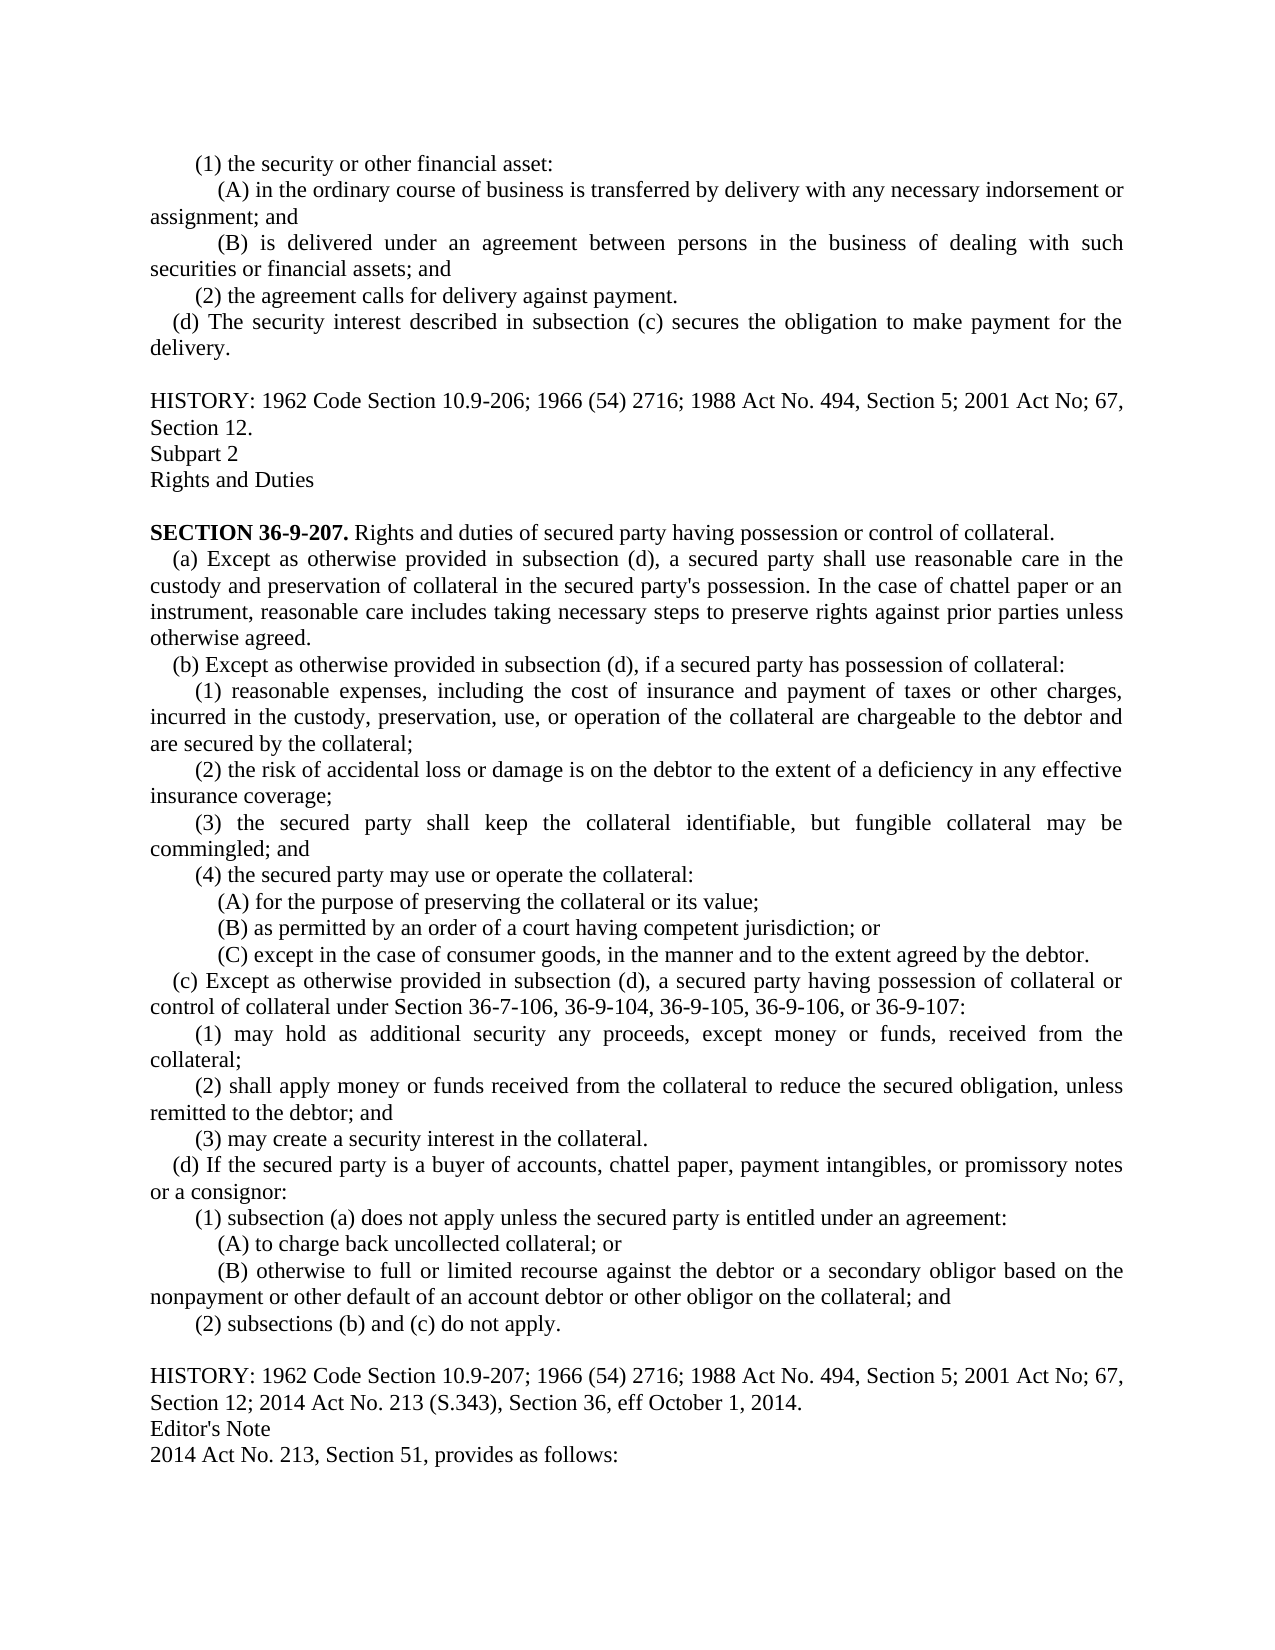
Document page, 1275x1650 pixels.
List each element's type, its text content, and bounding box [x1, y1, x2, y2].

text (1) may hold as additional security any proceeds, except money or funds, received from the collateral; [150, 1020, 1125, 1072]
text (2) shall apply money or funds received from the collateral to reduce the secured obligation, unless remitted to the debtor; and [150, 1072, 1125, 1125]
text (A) in the ordinary course of business is transferred by delivery with any necessary indorsement or assignment; and [150, 176, 1125, 229]
text Editor's Note [150, 1415, 1125, 1441]
text HISTORY: 1962 Code Section 10.9-207; 1966 (54) 2716; 1988 Act No. 494, Section 5; 2001 Act No; 67, Section 12; 2014 Act No. 213 (S.343), Section 36, eff October 1, 2014. [150, 1362, 1125, 1415]
text HISTORY: 1962 Code Section 10.9-206; 1966 (54) 2716; 1988 Act No. 494, Section 5; 2001 Act No; 67, Section 12. [150, 387, 1125, 440]
text (2) the risk of accidental loss or damage is on the debtor to the extent of a deficiency in any effective insurance coverage; [150, 756, 1125, 809]
text 2014 Act No. 213, Section 51, provides as follows: [150, 1441, 1125, 1468]
text Subpart 2 [150, 440, 1125, 466]
text (4) the secured party may use or operate the collateral: [150, 862, 1125, 888]
text Rights and Duties [150, 466, 1125, 493]
text (1) the security or other financial asset: [150, 150, 1125, 176]
text (c) Except as otherwise provided in subsection (d), a secured party having possession of collateral or control of collateral under Section 36-7-106, 36-9-104, 36-9-105, 36-9-106, or 36-9-107: [150, 967, 1125, 1020]
text (a) Except as otherwise provided in subsection (d), a secured party shall use reasonable care in the custody and preservation of collateral in the secured party's possession. In the case of chattel paper or an instrument, reasonable care includes taking necessary steps to preserve rights against prior parties unless otherwise agreed. [150, 545, 1125, 651]
text (d) If the secured party is a buyer of accounts, chattel paper, payment intangibles, or promissory notes or a consignor: [150, 1151, 1125, 1204]
text (A) to charge back uncollected collateral; or [150, 1231, 1125, 1257]
text (B) as permitted by an order of a court having competent jurisdiction; or [150, 914, 1125, 941]
text (b) Except as otherwise provided in subsection (d), if a secured party has possession of collateral: [150, 651, 1125, 677]
text (A) for the purpose of preserving the collateral or its value; [150, 888, 1125, 914]
text (d) The security interest described in subsection (c) secures the obligation to make payment for the delivery. [150, 308, 1125, 361]
text (2) the agreement calls for delivery against payment. [150, 282, 1125, 308]
text (2) subsections (b) and (c) do not apply. [150, 1309, 1125, 1336]
text (1) subsection (a) does not apply unless the secured party is entitled under an agreement: [150, 1204, 1125, 1231]
text (B) otherwise to full or limited recourse against the debtor or a secondary obligor based on the nonpayment or other default of an account debtor or other obligor on the collateral; and [150, 1257, 1125, 1309]
text (3) may create a security interest in the collateral. [150, 1125, 1125, 1151]
text (C) except in the case of consumer goods, in the manner and to the extent agreed by the debtor. [150, 941, 1125, 967]
text (B) is delivered under an agreement between persons in the business of dealing with such securities or financial assets; and [150, 229, 1125, 282]
text (3) the secured party shall keep the collateral identifiable, but fungible collateral may be commingled; and [150, 809, 1125, 862]
text (1) reasonable expenses, including the cost of insurance and payment of taxes or other charges, incurred in the custody, preservation, use, or operation of the collateral are chargeable to the debtor and are secured by the collateral; [150, 677, 1125, 756]
text SECTION 36-9-207. Rights and duties of secured party having possession or control of collateral. [150, 519, 1125, 545]
